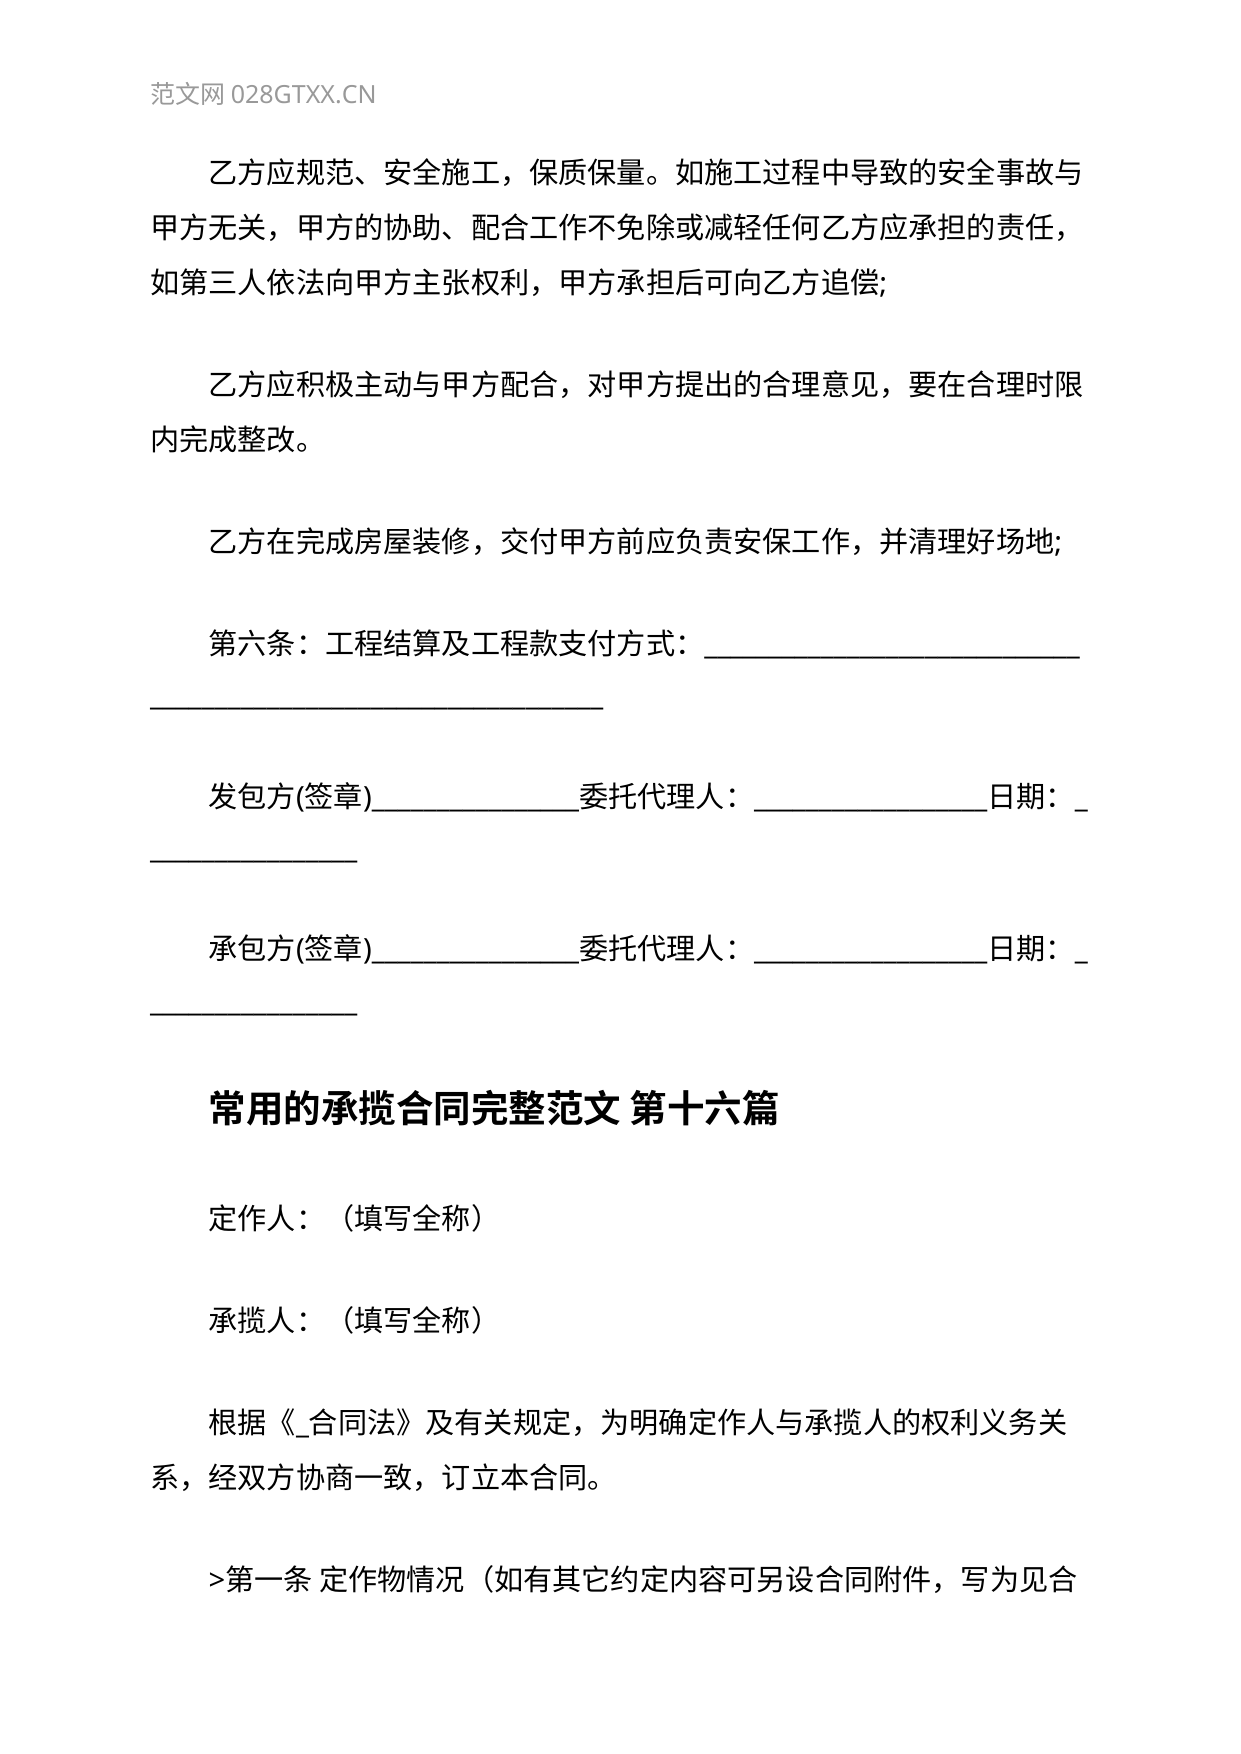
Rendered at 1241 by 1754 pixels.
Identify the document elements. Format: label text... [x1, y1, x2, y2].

text 乙方应积极主动与甲方配合，对甲方提出的合理意见，要在合理时限内完成整改。 [150, 362, 1090, 459]
text 根据《_合同法》及有关规定，为明确定作人与承揽人的权利义务关系，经双方协商一致，订立本合同。 [150, 1399, 1090, 1497]
text 第六条：工程结算及工程款支付方式：________________________________________________________________ [150, 620, 1090, 714]
text 定作人：（填写全称） [150, 1196, 1090, 1238]
text 乙方在完成房屋装修，交付甲方前应负责安保工作，并清理好场地; [150, 518, 1090, 561]
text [150, 1556, 1090, 1599]
text 发包方(签章)________________委托代理人：__________________日期：_________________ [150, 773, 1090, 867]
text 承揽人：（填写全称） [150, 1298, 1090, 1340]
text 常用的承揽合同完整范文 第十六篇 [150, 1078, 1090, 1133]
text 乙方应规范、安全施工，保质保量。如施工过程中导致的安全事故与甲方无关，甲方的协助、配合工作不免除或减轻任何乙方应承担的责任，如第三人依法向甲方主张权利，甲方承担后可向乙方追偿; [150, 150, 1090, 302]
text 承包方(签章)________________委托代理人：__________________日期：_________________ [150, 926, 1090, 1020]
